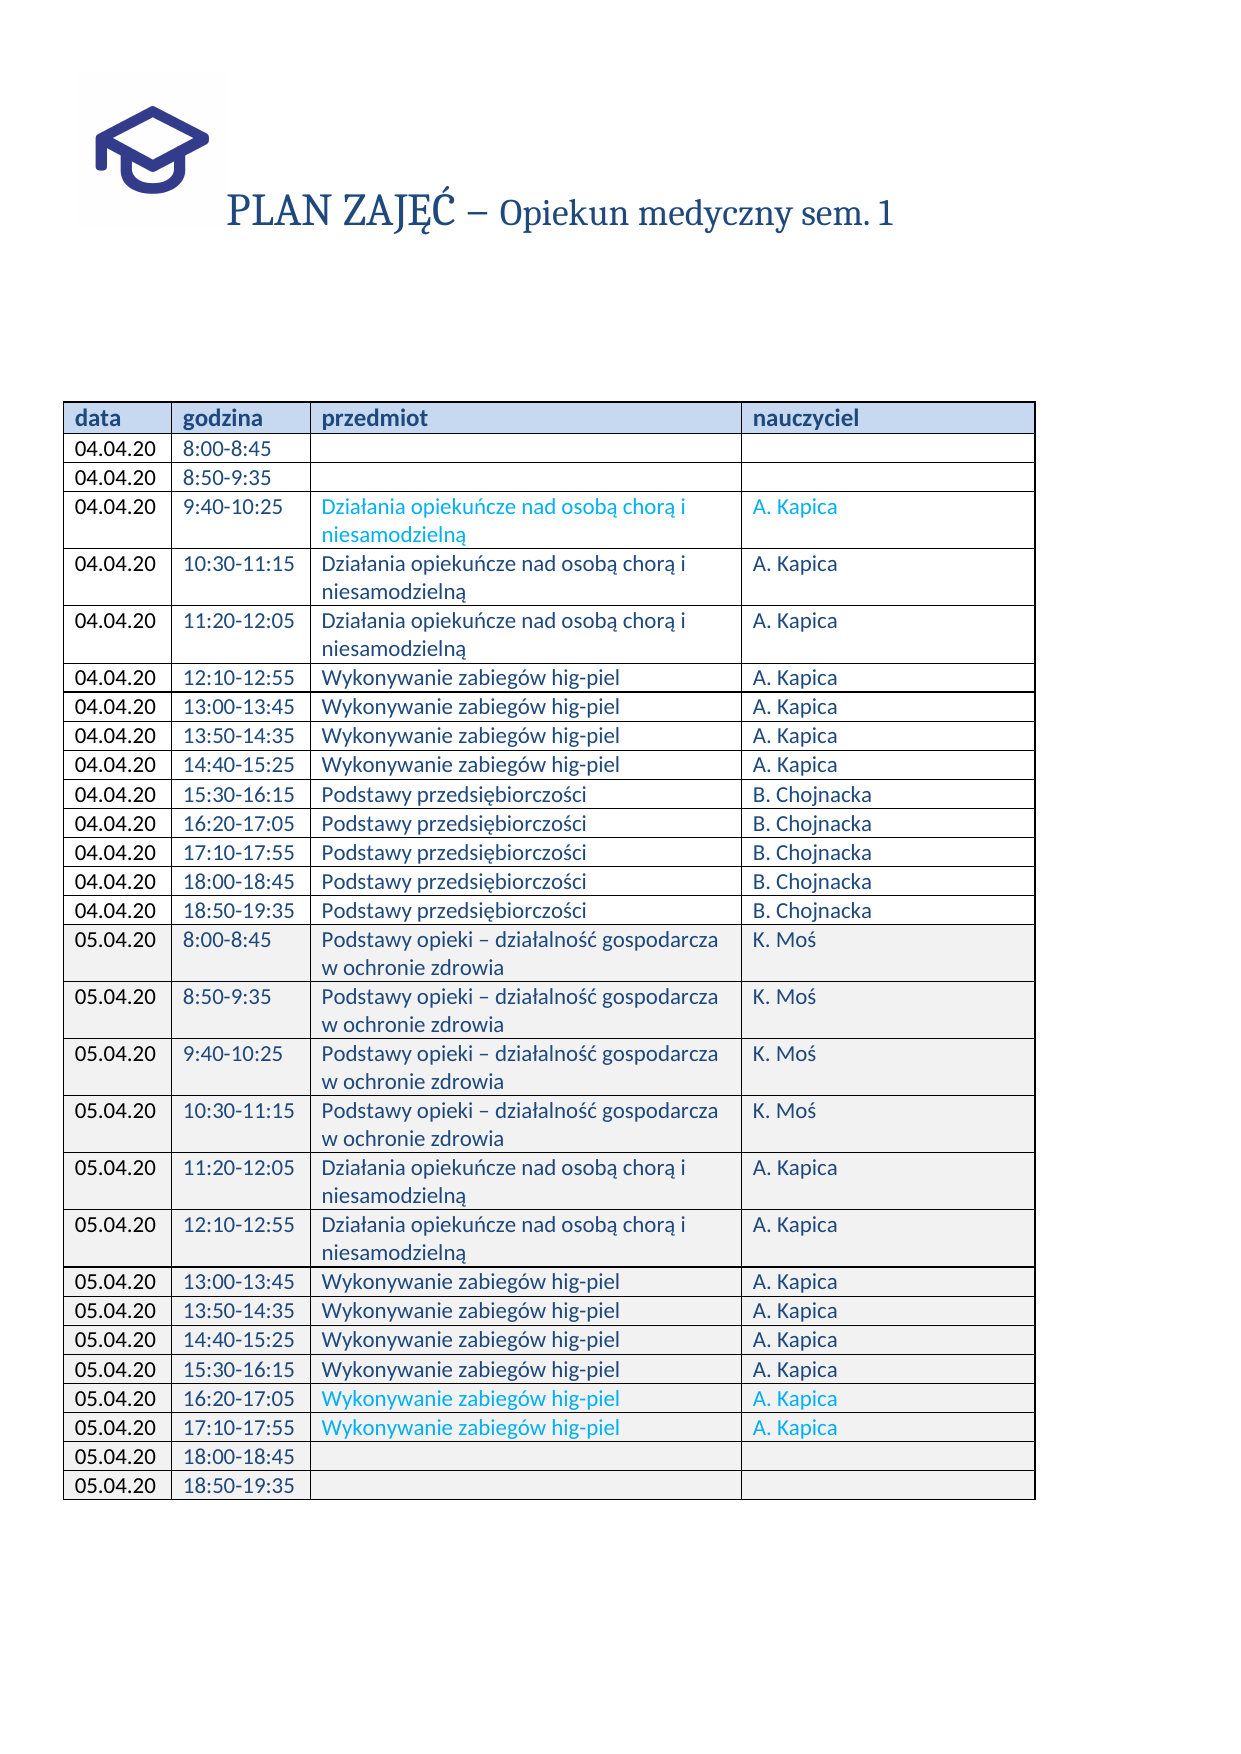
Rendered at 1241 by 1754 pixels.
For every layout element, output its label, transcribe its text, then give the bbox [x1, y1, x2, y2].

table_cell 04.04.20 [64, 434, 171, 462]
table_cell Wykonywanie zabiegów hig-piel [311, 1355, 741, 1383]
table_cell B. Chojnacka [742, 867, 1034, 895]
table_cell 05.04.20 [64, 925, 171, 981]
table_cell 05.04.20 [64, 1153, 171, 1209]
table_cell 12:10-12:55 [172, 664, 310, 691]
table_cell 04.04.20 [64, 780, 171, 808]
table_cell 11:20-12:05 [172, 1153, 310, 1209]
table_cell [742, 1471, 1034, 1499]
table_cell 12:10-12:55 [172, 1210, 310, 1266]
table_cell Podstawy opieki – działalność gospodarcza w ochronie zdrowia [311, 982, 741, 1038]
table_cell 04.04.20 [64, 867, 171, 895]
table_cell Wykonywanie zabiegów hig-piel [311, 1413, 741, 1441]
table_cell Podstawy przedsiębiorczości [311, 809, 741, 837]
table_cell 04.04.20 [64, 463, 171, 491]
table_cell 8:50-9:35 [172, 982, 310, 1038]
table_cell 04.04.20 [64, 606, 171, 662]
table_cell 04.04.20 [64, 751, 171, 779]
table_cell 17:10-17:55 [172, 838, 310, 866]
table_cell 14:40-15:25 [172, 1326, 310, 1354]
table_cell [742, 463, 1034, 491]
table_cell 15:30-16:15 [172, 780, 310, 808]
table_cell Wykonywanie zabiegów hig-piel [311, 1384, 741, 1412]
table_cell 18:00-18:45 [172, 1442, 310, 1470]
table_cell 16:20-17:05 [172, 809, 310, 837]
table_cell [311, 1471, 741, 1499]
table_cell 04.04.20 [64, 549, 171, 605]
table_cell 05.04.20 [64, 1471, 171, 1499]
table_cell 05.04.20 [64, 1413, 171, 1441]
table_cell Podstawy opieki – działalność gospodarcza w ochronie zdrowia [311, 1039, 741, 1095]
table_cell [311, 463, 741, 491]
table_cell Działania opiekuńcze nad osobą chorą i niesamodzielną [311, 492, 741, 548]
table_cell 04.04.20 [64, 838, 171, 866]
table_cell 04.04.20 [64, 664, 171, 691]
table_cell Wykonywanie zabiegów hig-piel [311, 693, 741, 721]
table_cell A. Kapica [742, 751, 1034, 779]
table_cell A. Kapica [742, 549, 1034, 605]
table_cell A. Kapica [742, 606, 1034, 662]
table_cell A. Kapica [742, 1297, 1034, 1324]
table_cell 04.04.20 [64, 896, 171, 924]
table_cell 15:30-16:15 [172, 1355, 310, 1383]
table_cell [742, 434, 1034, 462]
table_cell Wykonywanie zabiegów hig-piel [311, 722, 741, 749]
table_cell Wykonywanie zabiegów hig-piel [311, 1268, 741, 1296]
table_cell 13:00-13:45 [172, 693, 310, 721]
table_cell [742, 1442, 1034, 1470]
table_cell 04.04.20 [64, 492, 171, 548]
table_cell Wykonywanie zabiegów hig-piel [311, 664, 741, 691]
table_cell B. Chojnacka [742, 780, 1034, 808]
table_cell B. Chojnacka [742, 896, 1034, 924]
table_cell Działania opiekuńcze nad osobą chorą i niesamodzielną [311, 1153, 741, 1209]
table_cell 14:40-15:25 [172, 751, 310, 779]
table_cell 05.04.20 [64, 982, 171, 1038]
table_cell A. Kapica [742, 1326, 1034, 1354]
table_cell B. Chojnacka [742, 838, 1034, 866]
table_cell Wykonywanie zabiegów hig-piel [311, 1297, 741, 1324]
table_cell 18:00-18:45 [172, 867, 310, 895]
table_cell A. Kapica [742, 664, 1034, 691]
table_header godzina [172, 403, 310, 433]
table_cell 18:50-19:35 [172, 896, 310, 924]
table_cell 05.04.20 [64, 1384, 171, 1412]
picture [75, 73, 227, 226]
table_cell K. Moś [742, 982, 1034, 1038]
table_cell 04.04.20 [64, 809, 171, 837]
table_cell 10:30-11:15 [172, 549, 310, 605]
table_cell Podstawy przedsiębiorczości [311, 896, 741, 924]
table_cell K. Moś [742, 1039, 1034, 1095]
table_cell 9:40-10:25 [172, 1039, 310, 1095]
table_cell A. Kapica [742, 492, 1034, 548]
table_cell Podstawy przedsiębiorczości [311, 867, 741, 895]
table_cell B. Chojnacka [742, 809, 1034, 837]
table_cell A. Kapica [742, 722, 1034, 749]
table_cell Podstawy opieki – działalność gospodarcza w ochronie zdrowia [311, 1096, 741, 1152]
table_cell [311, 434, 741, 462]
table_header data [64, 403, 171, 433]
table_cell [311, 1442, 741, 1470]
table_cell 13:50-14:35 [172, 722, 310, 749]
table_cell A. Kapica [742, 1355, 1034, 1383]
table_cell 05.04.20 [64, 1039, 171, 1095]
table_cell K. Moś [742, 925, 1034, 981]
table_cell Działania opiekuńcze nad osobą chorą i niesamodzielną [311, 606, 741, 662]
table_cell 8:00-8:45 [172, 925, 310, 981]
table_cell 13:00-13:45 [172, 1268, 310, 1296]
table_cell 05.04.20 [64, 1268, 171, 1296]
table_cell 05.04.20 [64, 1355, 171, 1383]
table_cell 18:50-19:35 [172, 1471, 310, 1499]
table_cell 05.04.20 [64, 1297, 171, 1324]
table_cell A. Kapica [742, 693, 1034, 721]
table_cell 10:30-11:15 [172, 1096, 310, 1152]
table_header przedmiot [311, 403, 741, 433]
table_cell 8:50-9:35 [172, 463, 310, 491]
table_cell Działania opiekuńcze nad osobą chorą i niesamodzielną [311, 549, 741, 605]
table_header nauczyciel [742, 403, 1034, 433]
table_cell 11:20-12:05 [172, 606, 310, 662]
table_cell Podstawy opieki – działalność gospodarcza w ochronie zdrowia [311, 925, 741, 981]
table_cell A. Kapica [742, 1210, 1034, 1266]
table_cell 13:50-14:35 [172, 1297, 310, 1324]
table_cell A. Kapica [742, 1384, 1034, 1412]
table_cell A. Kapica [742, 1268, 1034, 1296]
table_cell 9:40-10:25 [172, 492, 310, 548]
table_cell 05.04.20 [64, 1210, 171, 1266]
table_cell Wykonywanie zabiegów hig-piel [311, 751, 741, 779]
table_cell A. Kapica [742, 1413, 1034, 1441]
table_cell 16:20-17:05 [172, 1384, 310, 1412]
table_cell Podstawy przedsiębiorczości [311, 780, 741, 808]
table_cell 05.04.20 [64, 1326, 171, 1354]
table_cell 04.04.20 [64, 693, 171, 721]
table_cell A. Kapica [742, 1153, 1034, 1209]
table_cell 05.04.20 [64, 1096, 171, 1152]
table_cell Podstawy przedsiębiorczości [311, 838, 741, 866]
table_cell 17:10-17:55 [172, 1413, 310, 1441]
table_cell 04.04.20 [64, 722, 171, 749]
table_cell Wykonywanie zabiegów hig-piel [311, 1326, 741, 1354]
table_cell 05.04.20 [64, 1442, 171, 1470]
table_cell K. Moś [742, 1096, 1034, 1152]
table_cell 8:00-8:45 [172, 434, 310, 462]
table_cell Działania opiekuńcze nad osobą chorą i niesamodzielną [311, 1210, 741, 1266]
